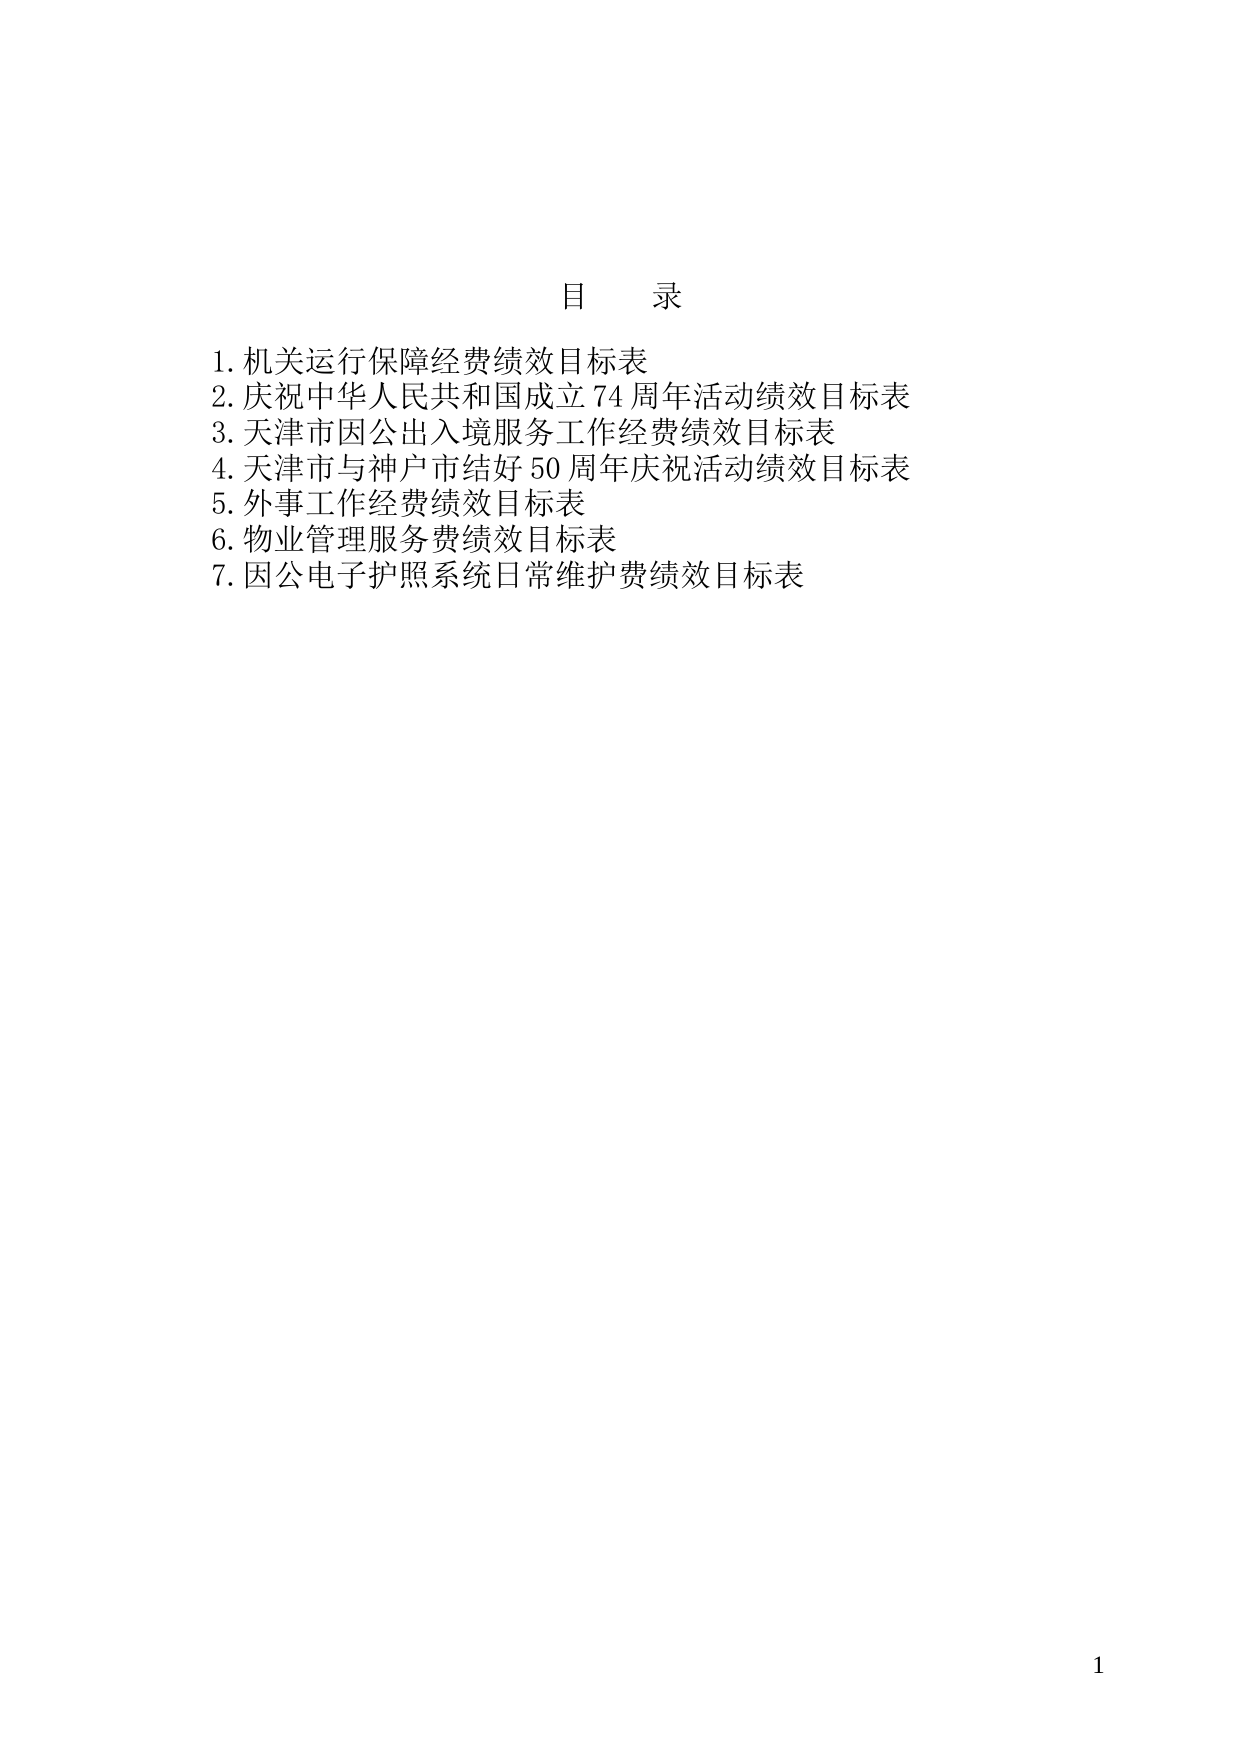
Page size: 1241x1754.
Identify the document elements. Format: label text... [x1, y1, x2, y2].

text 1.机关运行保障经费绩效目标表 [211, 341, 1104, 377]
text 5.外事工作经费绩效目标表 [211, 483, 1104, 519]
text 6.物业管理服务费绩效目标表 [211, 519, 1104, 555]
text 4.天津市与神户市结好50周年庆祝活动绩效目标表 [211, 448, 1104, 483]
text 3.天津市因公出入境服务工作经费绩效目标表 [211, 412, 1104, 448]
text 7.因公电子护照系统日常维护费绩效目标表 [211, 555, 1104, 590]
text 2.庆祝中华人民共和国成立74周年活动绩效目标表 [211, 377, 1104, 412]
text 目 录 [136, 277, 1104, 312]
